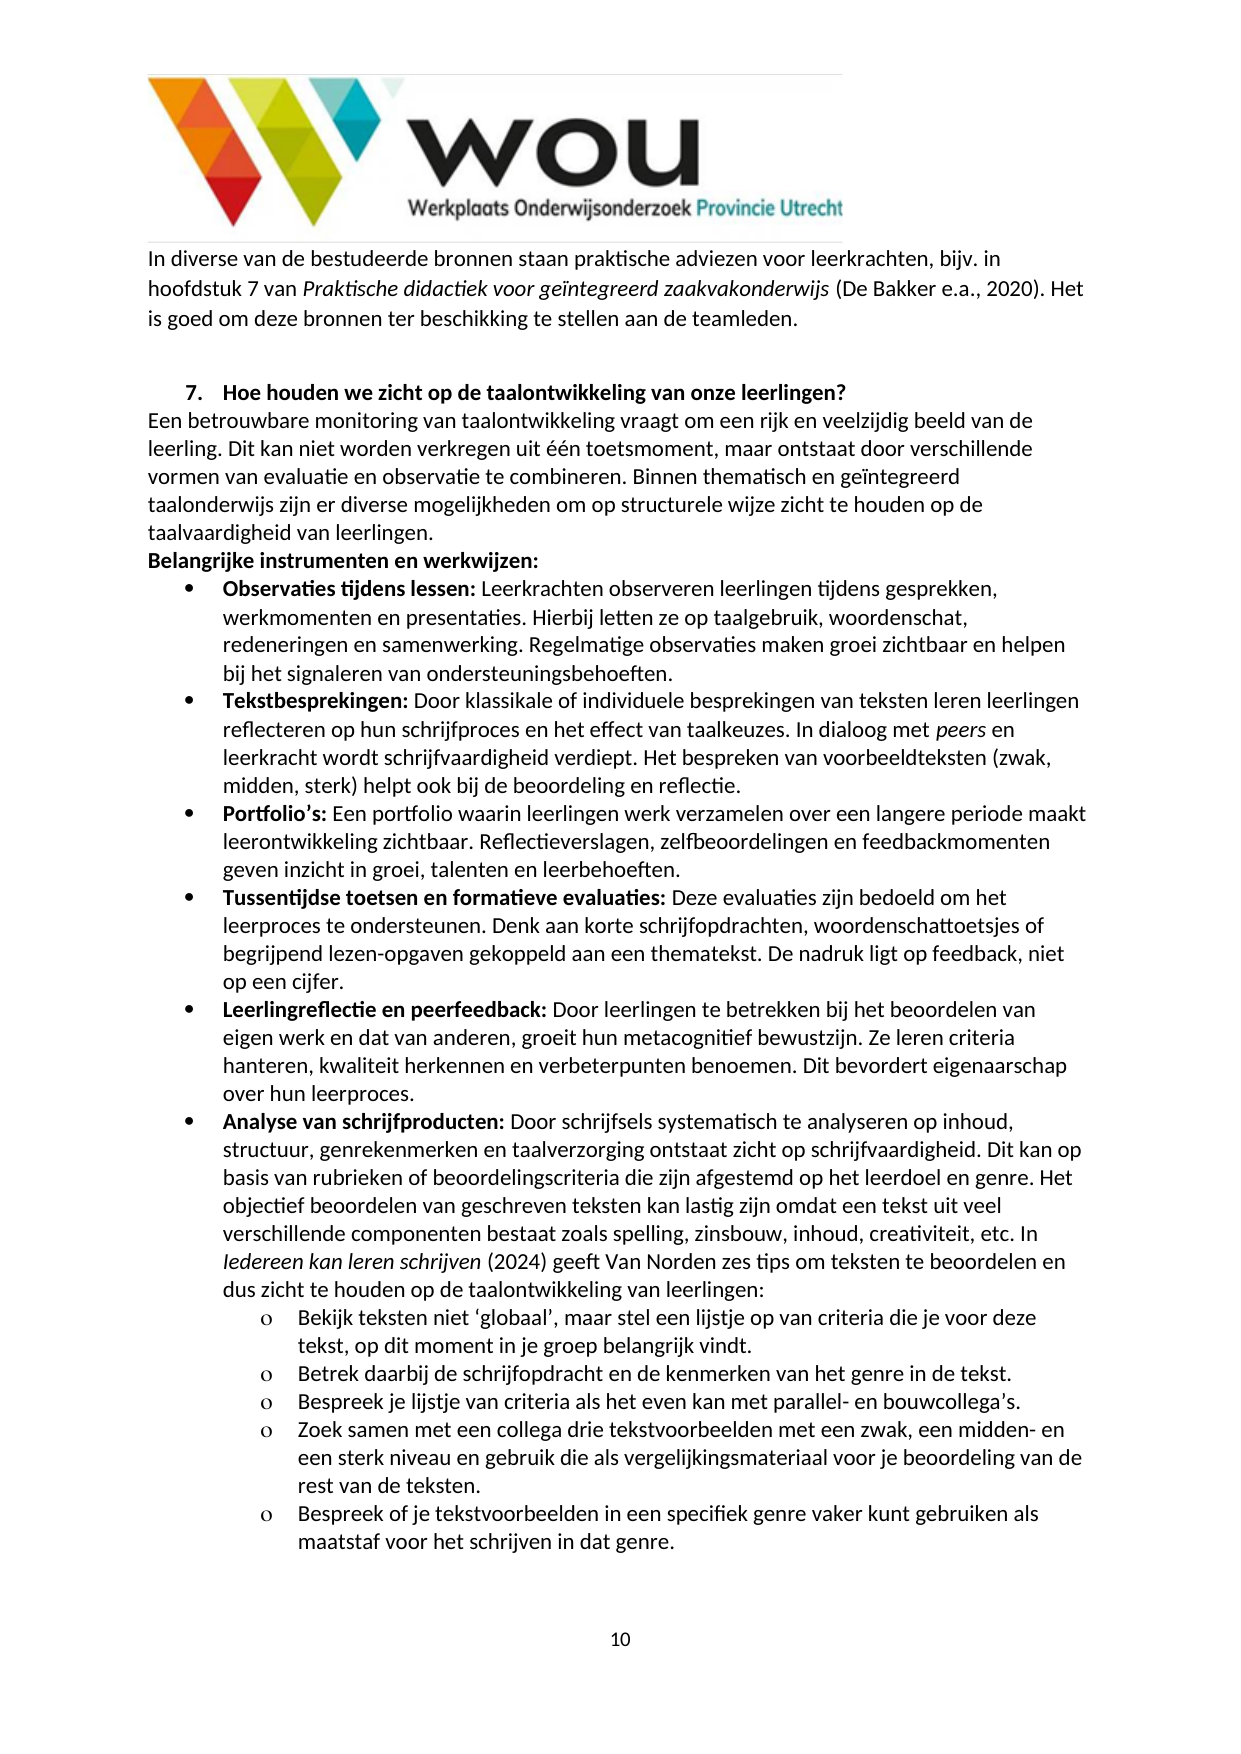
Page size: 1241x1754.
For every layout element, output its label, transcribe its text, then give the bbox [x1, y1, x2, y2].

list Hoe houden we zicht op de taalontwikkeling van onze leerlingen? [185, 378, 1093, 406]
text Een betrouwbare monitoring van taalontwikkeling vraagt om een rijk en veelzijdig beeld van de leerling. Dit kan niet worden verkregen uit één toetsmoment, maar ontstaat door verschillende vormen van evaluatie en observatie te combineren. Binnen thematisch en geïntegreerd taalonderwijs zijn er diverse mogelijkheden om op structurele wijze zicht te houden op de taalvaardigheid van leerlingen. [148, 406, 1093, 547]
picture [147, 73, 846, 244]
list Analyse van schrijfproducten: Door schrijfsels systematisch te analyseren op inhoud, structuur, genrekenmerken en taalverzorging ontstaat zicht op schrijfvaardigheid. Dit kan op basis van rubrieken of beoordelingscriteria die zijn afgestemd op het leerdoel en genre. Het objectief beoordelen van geschreven teksten kan lastig zijn omdat een tekst uit veel verschillende componenten bestaat zoals spelling, zinsbouw, inhoud, creativiteit, etc. In Iedereen kan leren schrijven (2024) geeft Van Norden zes tips om teksten te beoordelen en dus zicht te houden op de taalontwikkeling van leerlingen: [185, 1107, 1093, 1303]
text Belangrijke instrumenten en werkwijzen: [148, 547, 1093, 574]
text In diverse van de bestudeerde bronnen staan praktische adviezen voor leerkrachten, bijv. in hoofdstuk 7 van Praktische didactiek voor geïntegreerd zaakvakonderwijs (De Bakker e.a., 2020). Het is goed om deze bronnen ter beschikking te stellen aan de teamleden. [148, 244, 1093, 332]
list Leerlingreflectie en peerfeedback: Door leerlingen te betrekken bij het beoordelen van eigen werk en dat van anderen, groeit hun metacognitief bewustzijn. Ze leren criteria hanteren, kwaliteit herkennen en verbeterpunten benoemen. Dit bevordert eigenaarschap over hun leerproces. [185, 995, 1093, 1107]
list Betrek daarbij de schrijfopdracht en de kenmerken van het genre in de tekst. [260, 1359, 1093, 1387]
list Bekijk teksten niet ‘globaal’, maar stel een lijstje op van criteria die je voor deze tekst, op dit moment in je groep belangrijk vindt. [260, 1303, 1093, 1359]
list Tussentijdse toetsen en formatieve evaluaties: Deze evaluaties zijn bedoeld om het leerproces te ondersteunen. Denk aan korte schrijfopdrachten, woordenschattoetsjes of begrijpend lezen-opgaven gekoppeld aan een thematekst. De nadruk ligt op feedback, niet op een cijfer. [185, 883, 1093, 995]
list Bespreek of je tekstvoorbeelden in een specifiek genre vaker kunt gebruiken als maatstaf voor het schrijven in dat genre. [260, 1499, 1093, 1555]
list Bespreek je lijstje van criteria als het even kan met parallel- en bouwcollega’s. [260, 1387, 1093, 1415]
list Zoek samen met een collega drie tekstvoorbeelden met een zwak, een midden- en een sterk niveau en gebruik die als vergelijkingsmateriaal voor je beoordeling van de rest van de teksten. [260, 1415, 1093, 1499]
list Portfolio’s: Een portfolio waarin leerlingen werk verzamelen over een langere periode maakt leerontwikkeling zichtbaar. Reflectieverslagen, zelfbeoordelingen en feedbackmomenten geven inzicht in groei, talenten en leerbehoeften. [185, 799, 1093, 883]
list Observaties tijdens lessen: Leerkrachten observeren leerlingen tijdens gesprekken, werkmomenten en presentaties. Hierbij letten ze op taalgebruik, woordenschat, redeneringen en samenwerking. Regelmatige observaties maken groei zichtbaar en helpen bij het signaleren van ondersteuningsbehoeften. [185, 574, 1093, 687]
list Tekstbesprekingen: Door klassikale of individuele besprekingen van teksten leren leerlingen reflecteren op hun schrijfproces en het effect van taalkeuzes. In dialoog met peers en leerkracht wordt schrijfvaardigheid verdiept. Het bespreken van voorbeeldteksten (zwak, midden, sterk) helpt ook bij de beoordeling en reflectie. [185, 687, 1093, 799]
